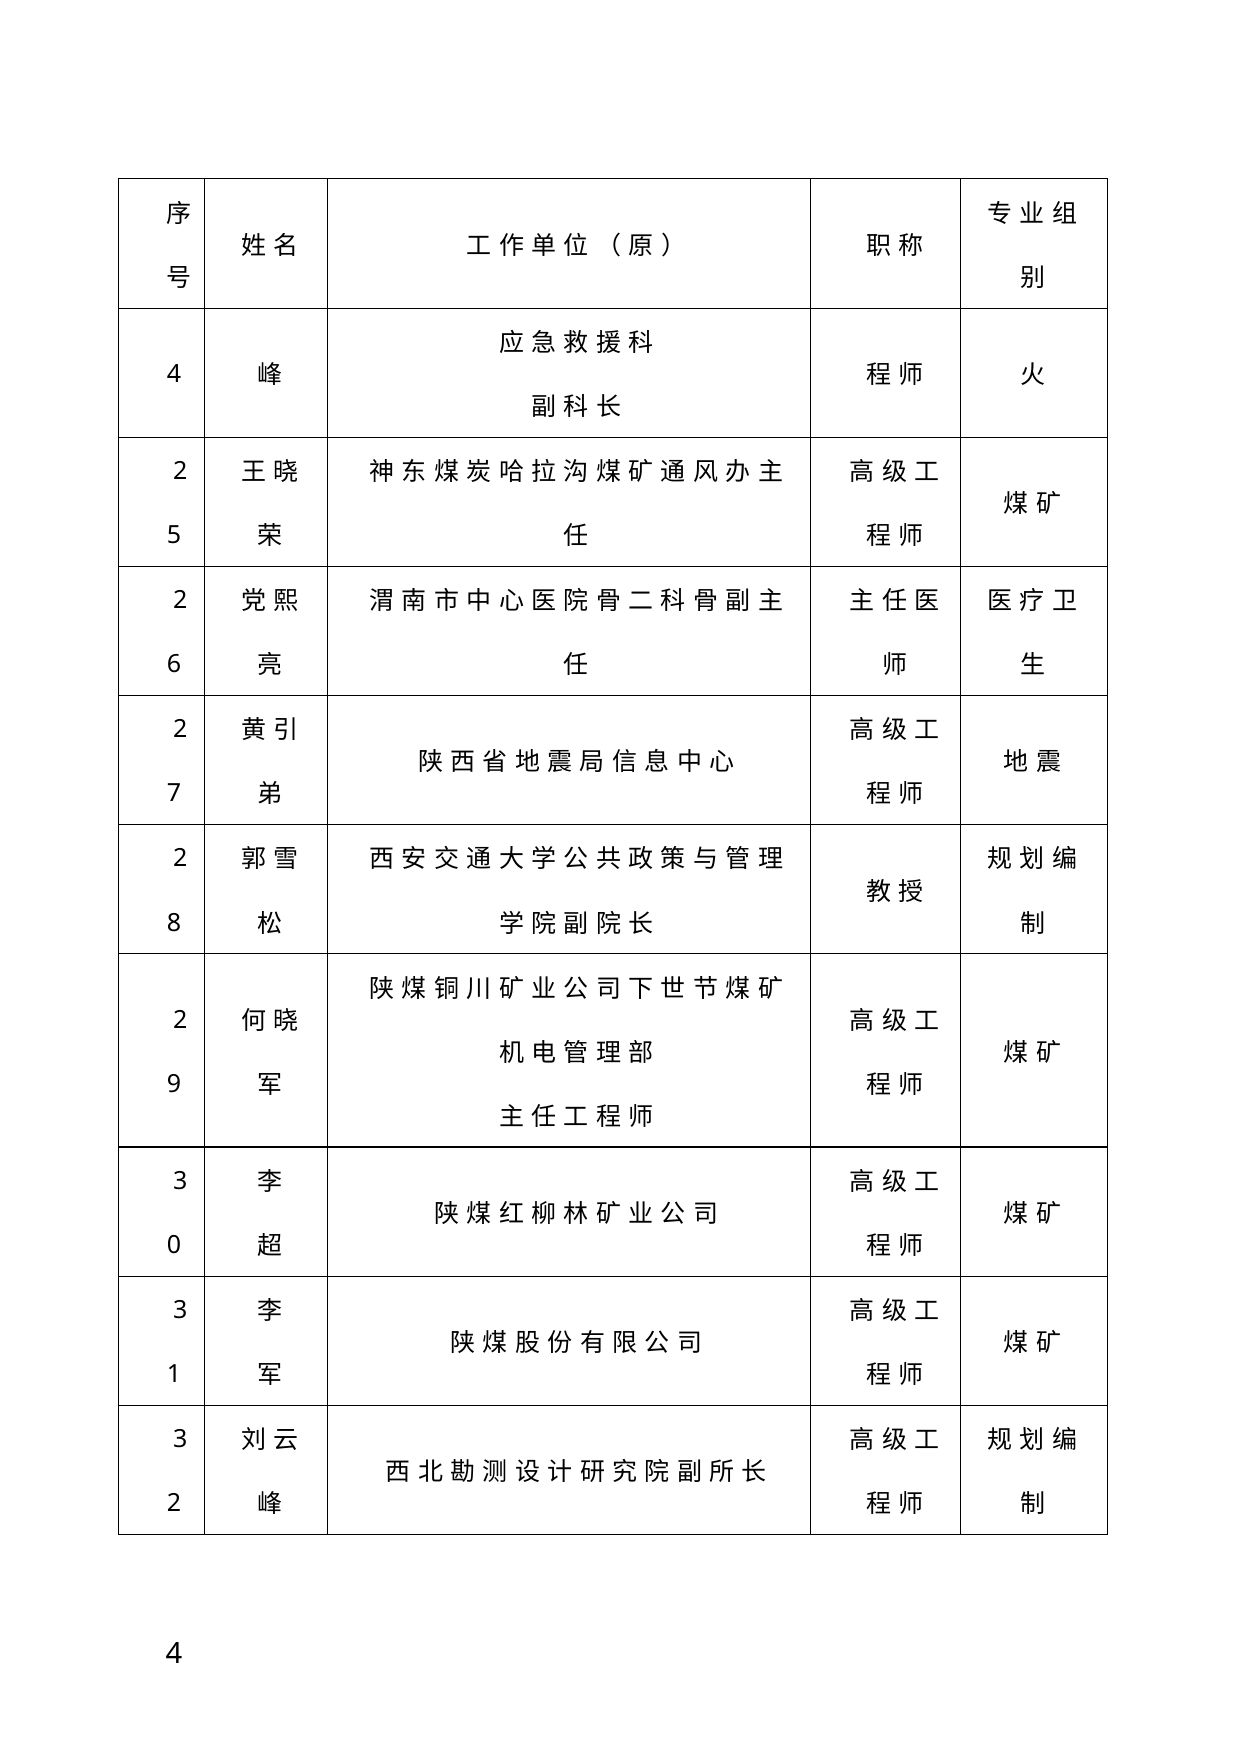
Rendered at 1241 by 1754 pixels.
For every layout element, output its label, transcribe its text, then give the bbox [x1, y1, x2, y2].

table_cell 高级工程师 [811, 1148, 960, 1276]
table_cell 陕煤红柳林矿业公司 [328, 1148, 810, 1276]
table_header 职称 [811, 179, 960, 307]
table_cell 煤矿 [961, 954, 1107, 1146]
table_cell 李 军 [205, 1277, 327, 1405]
table_cell 高级工程师 [811, 954, 960, 1146]
table_header 专业组别 [961, 179, 1107, 307]
table_cell 高级工程师 [811, 1277, 960, 1405]
table_cell 高级工程师 [811, 696, 960, 824]
table_cell 张 峰 [205, 309, 327, 437]
table_cell 30 [119, 1148, 204, 1276]
table_cell 32 [119, 1406, 204, 1534]
table_cell 陕煤铜川矿业公司下世节煤矿机电管理部 主任工程师 [328, 954, 810, 1146]
table_cell 28 [119, 825, 204, 953]
table_cell 刘云峰 [205, 1406, 327, 1534]
table_cell 25 [119, 438, 204, 566]
table_cell 渭南市应急管理技术保障中心应急救援科 副科长 [328, 309, 810, 437]
table_cell 森林防火 [961, 309, 1107, 437]
table_cell 神东煤炭哈拉沟煤矿通风办主任 [328, 438, 810, 566]
table_cell 煤矿 [961, 1277, 1107, 1405]
table_header 工作单位（原） [328, 179, 810, 307]
table_header 序号 [119, 179, 204, 307]
table_cell 黄引弟 [205, 696, 327, 824]
table_cell 地震 [961, 696, 1107, 824]
table_cell 31 [119, 1277, 204, 1405]
table_cell 陕煤股份有限公司 [328, 1277, 810, 1405]
table_cell 西北勘测设计研究院副所长 [328, 1406, 810, 1534]
table_cell 李 超 [205, 1148, 327, 1276]
table_cell 陕西省地震局信息中心 [328, 696, 810, 824]
table_cell 郭雪松 [205, 825, 327, 953]
table_cell 煤矿 [961, 438, 1107, 566]
table_cell 规划编制 [961, 1406, 1107, 1534]
table_cell 主任医师 [811, 567, 960, 695]
table_cell 煤矿 [961, 1148, 1107, 1276]
table_cell 林业工程师 [811, 309, 960, 437]
table_cell 29 [119, 954, 204, 1146]
table_cell 党熙亮 [205, 567, 327, 695]
table_cell 教授 [811, 825, 960, 953]
table_cell 王晓荣 [205, 438, 327, 566]
table_cell 26 [119, 567, 204, 695]
table_header 姓名 [205, 179, 327, 307]
table_cell 医疗卫生 [961, 567, 1107, 695]
table_cell 高级工程师 [811, 1406, 960, 1534]
table_cell 渭南市中心医院骨二科骨副主任 [328, 567, 810, 695]
table_cell 规划编制 [961, 825, 1107, 953]
table_cell 西安交通大学公共政策与管理学院副院长 [328, 825, 810, 953]
table_cell 高级工程师 [811, 438, 960, 566]
table_cell 27 [119, 696, 204, 824]
table_cell 何晓军 [205, 954, 327, 1146]
table_cell 24 [119, 309, 204, 437]
